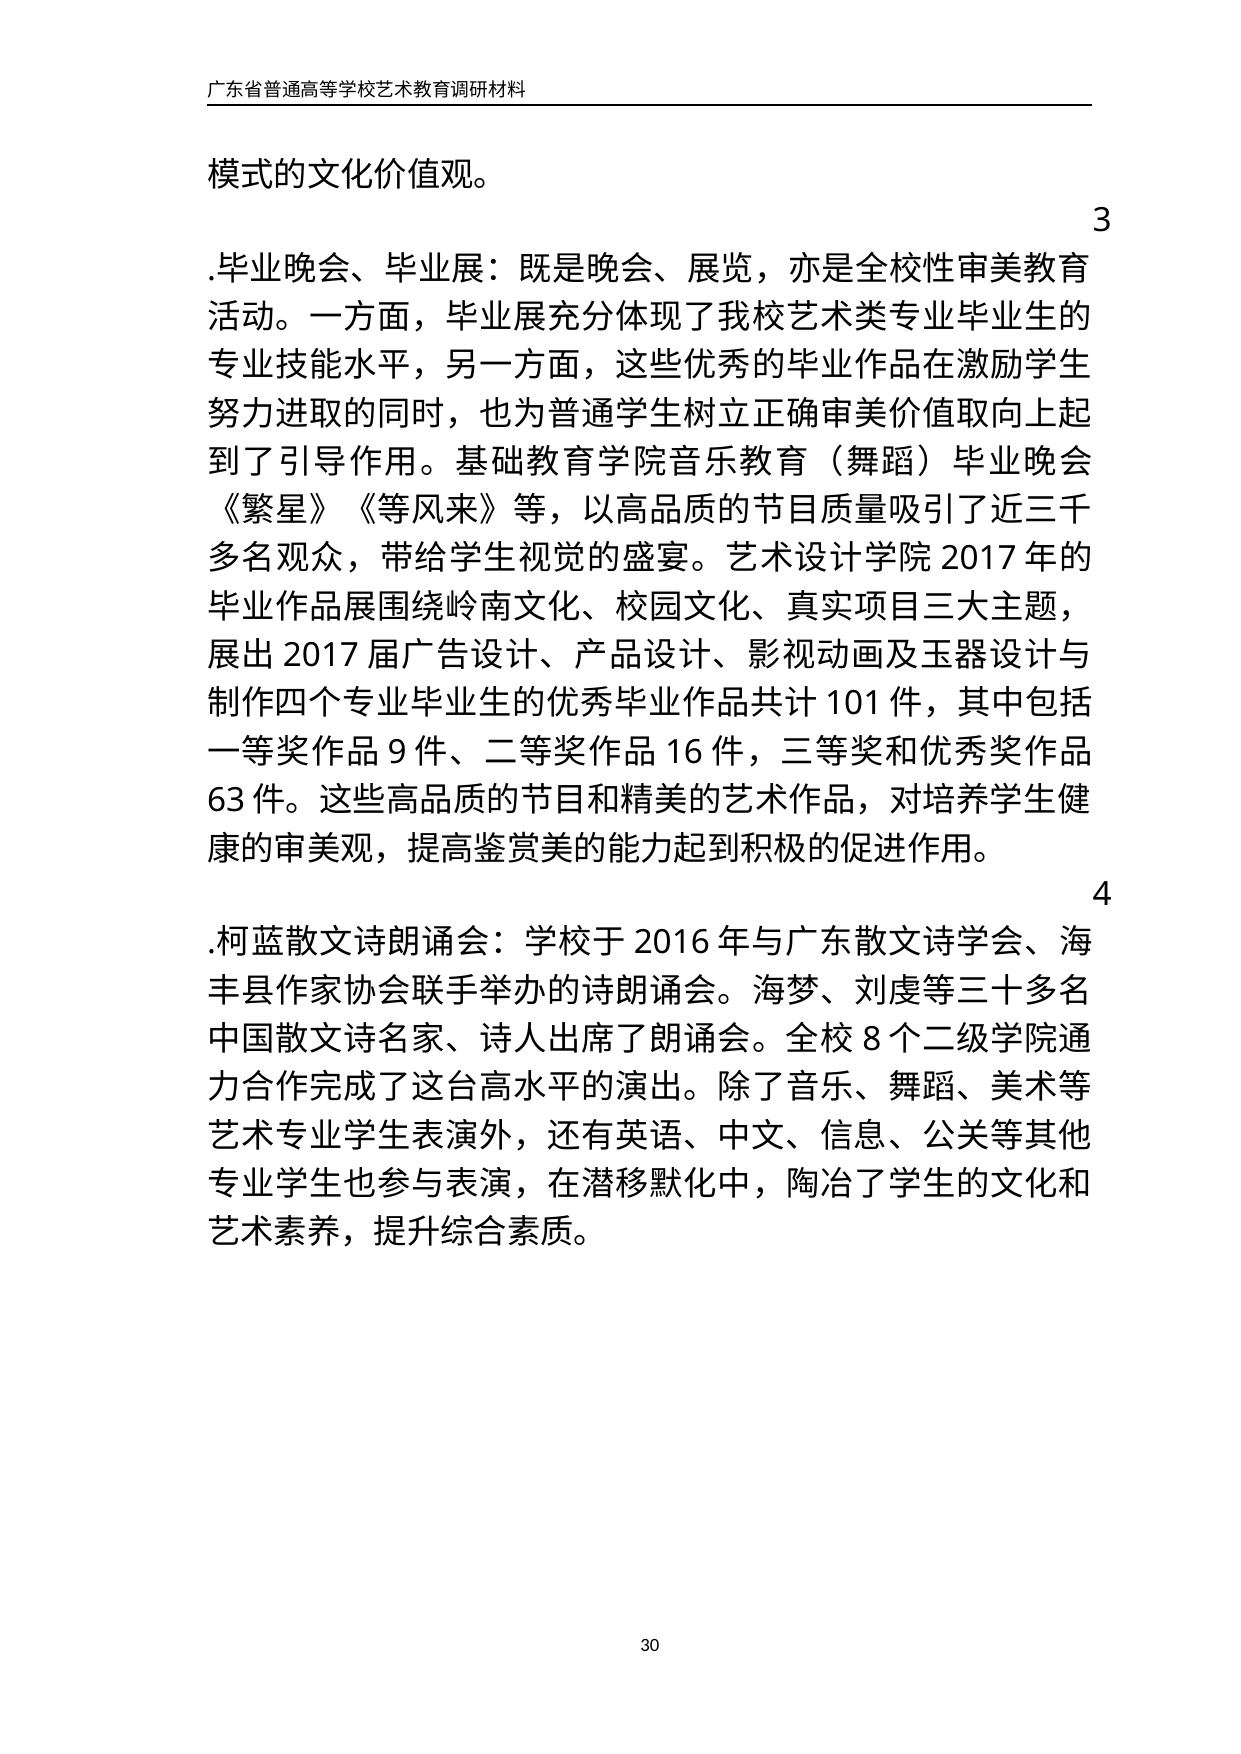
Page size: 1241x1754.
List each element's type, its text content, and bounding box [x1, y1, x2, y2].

text 3.毕业晚会、毕业展：既是晚会、展览，亦是全校性审美教育活动。一方面，毕业展充分体现了我校艺术类专业毕业生的专业技能水平，另一方面，这些优秀的毕业作品在激励学生努力进取的同时，也为普通学生树立正确审美价值取向上起到了引导作用。基础教育学院音乐教育（舞蹈）毕业晚会《繁星》《等风来》等，以高品质的节目质量吸引了近三千多名观众，带给学生视觉的盛宴。艺术设计学院2017年的毕业作品展围绕岭南文化、校园文化、真实项目三大主题，展出2017届广告设计、产品设计、影视动画及玉器设计与制作四个专业毕业生的优秀毕业作品共计101件，其中包括一等奖作品9件、二等奖作品16件，三等奖和优秀奖作品63件。这些高品质的节目和精美的艺术作品，对培养学生健康的审美观，提高鉴赏美的能力起到积极的促进作用。 [207, 196, 1092, 869]
text 4.柯蓝散文诗朗诵会：学校于2016年与广东散文诗学会、海丰县作家协会联手举办的诗朗诵会。海梦、刘虔等三十多名中国散文诗名家、诗人出席了朗诵会。全校8个二级学院通力合作完成了这台高水平的演出。除了音乐、舞蹈、美术等艺术专业学生表演外，还有英语、中文、信息、公关等其他专业学生也参与表演，在潜移默化中，陶冶了学生的文化和艺术素养，提升综合素质。 [207, 869, 1092, 1253]
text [207, 148, 1092, 196]
